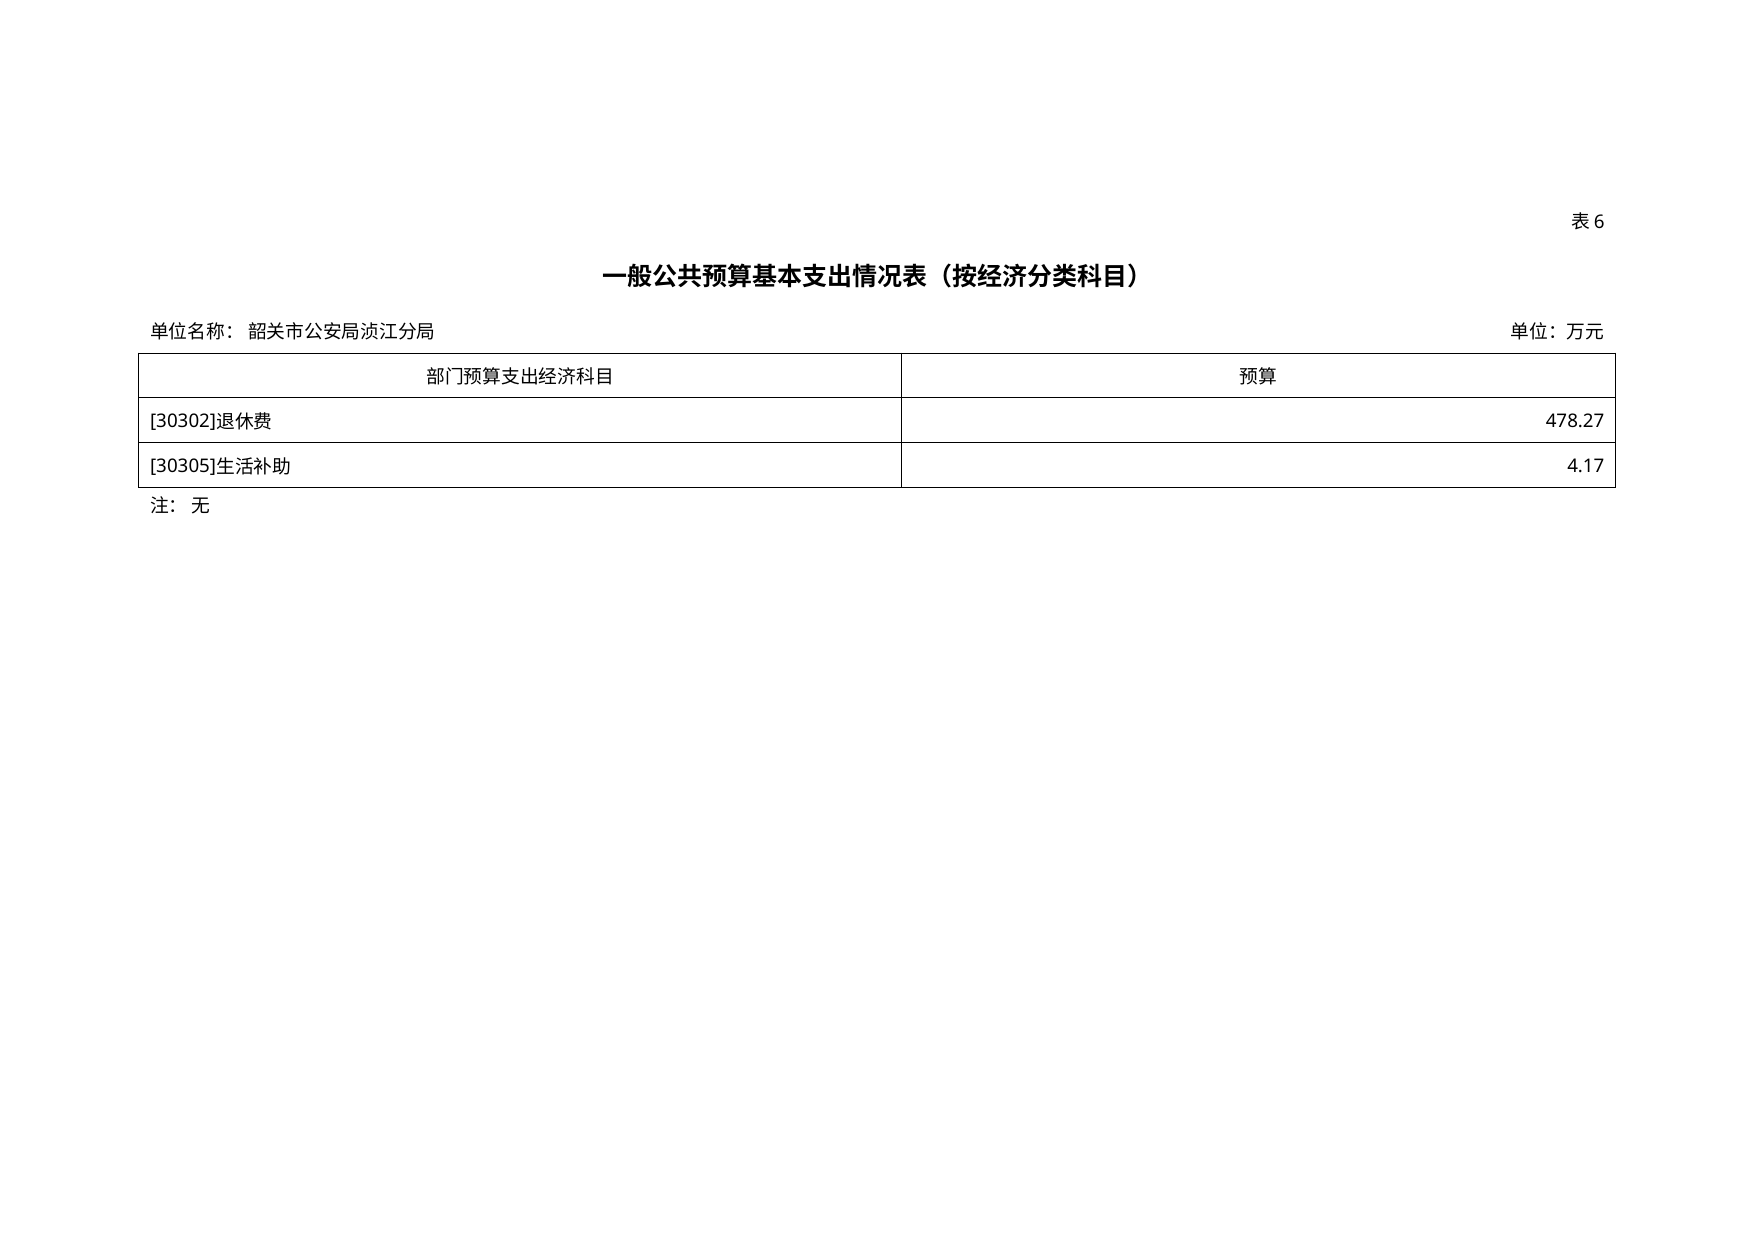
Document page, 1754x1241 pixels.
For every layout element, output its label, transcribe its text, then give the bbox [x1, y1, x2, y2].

table_cell 单位名称： 韶关市公安局浈江分局 [139, 308, 901, 352]
table_cell 单位：万元 [901, 308, 1615, 352]
table_header 表6 [139, 198, 1615, 242]
table_cell 预算 [902, 354, 1615, 397]
table_cell 一般公共预算基本支出情况表（按经济分类科目） [139, 243, 1615, 307]
table_cell [30305]生活补助 [139, 443, 901, 487]
table_cell 部门预算支出经济科目 [139, 354, 901, 397]
table_cell [30302]退休费 [139, 398, 901, 442]
text 注： 无 [150, 488, 1604, 521]
table_cell 478.27 [902, 398, 1615, 442]
table_cell 4.17 [902, 443, 1615, 487]
